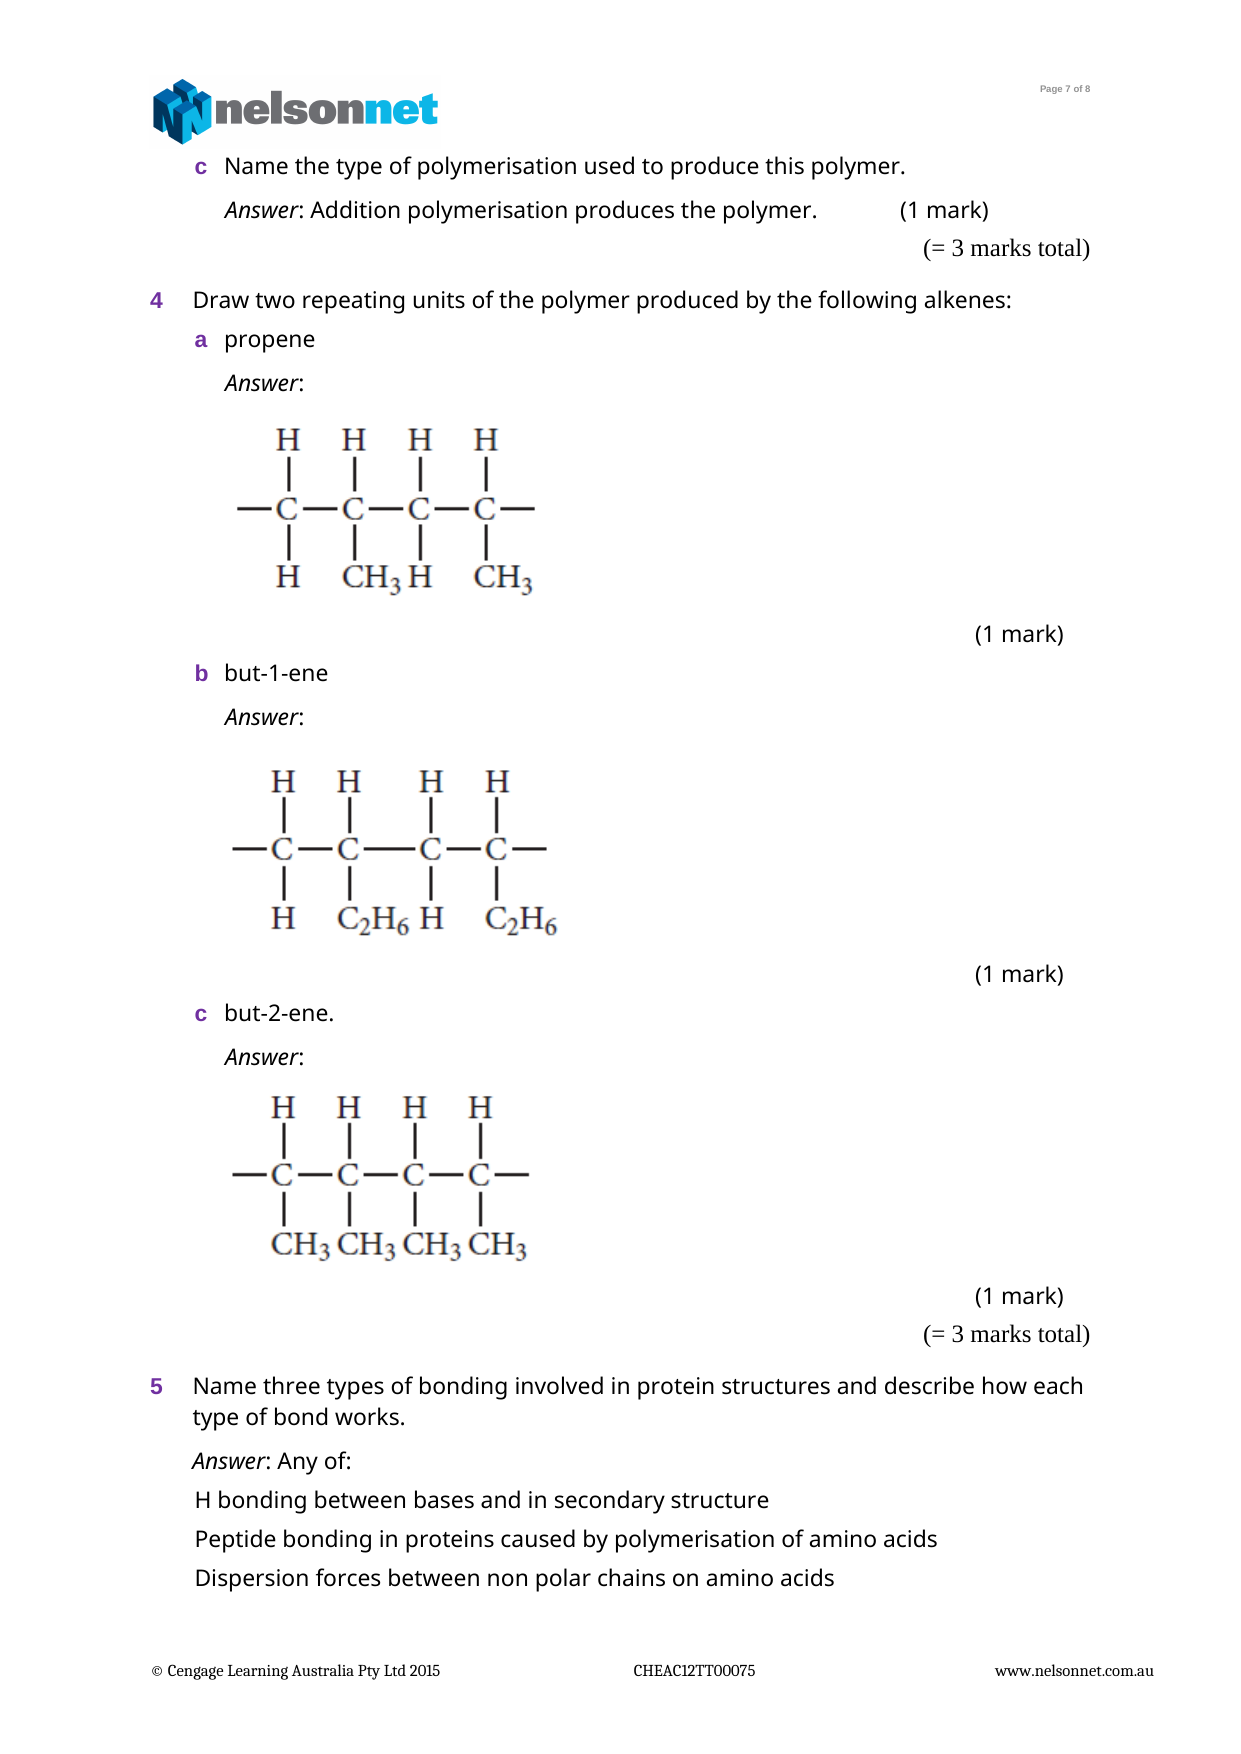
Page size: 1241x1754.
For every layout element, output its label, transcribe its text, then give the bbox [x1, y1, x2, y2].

list Dispersion forces between non polar chains on amino acids [194, 1562, 1090, 1593]
list Answer: [225, 1041, 1090, 1072]
picture [149, 75, 442, 149]
list Answer: Addition polymerisation produces the polymer. (1 mark) [225, 194, 1090, 225]
list (1 mark) [900, 618, 1090, 649]
list 5 Name three types of bonding involved in protein structures and describe how each type of bond works. [150, 1370, 1090, 1432]
text (= 3 marks total) [150, 233, 1090, 262]
list Peptide bonding in proteins caused by polymerisation of amino acids [194, 1523, 1090, 1554]
list a propene [194, 323, 1090, 354]
text (= 3 marks total) [150, 1319, 1090, 1347]
list c but-2-ene. [194, 997, 1090, 1028]
list Answer: [225, 701, 1090, 732]
list Answer: Any of: [192, 1445, 1090, 1476]
list b but-1-ene [194, 657, 1090, 688]
list H bonding between bases and in secondary structure [194, 1484, 1090, 1515]
list c Name the type of polymerisation used to produce this polymer. [194, 150, 1090, 181]
list (1 mark) [900, 958, 1090, 989]
list Answer: [225, 367, 1090, 398]
list 4 Draw two repeating units of the polymer produced by the following alkenes: [150, 284, 1090, 315]
list (1 mark) [900, 1280, 1090, 1311]
